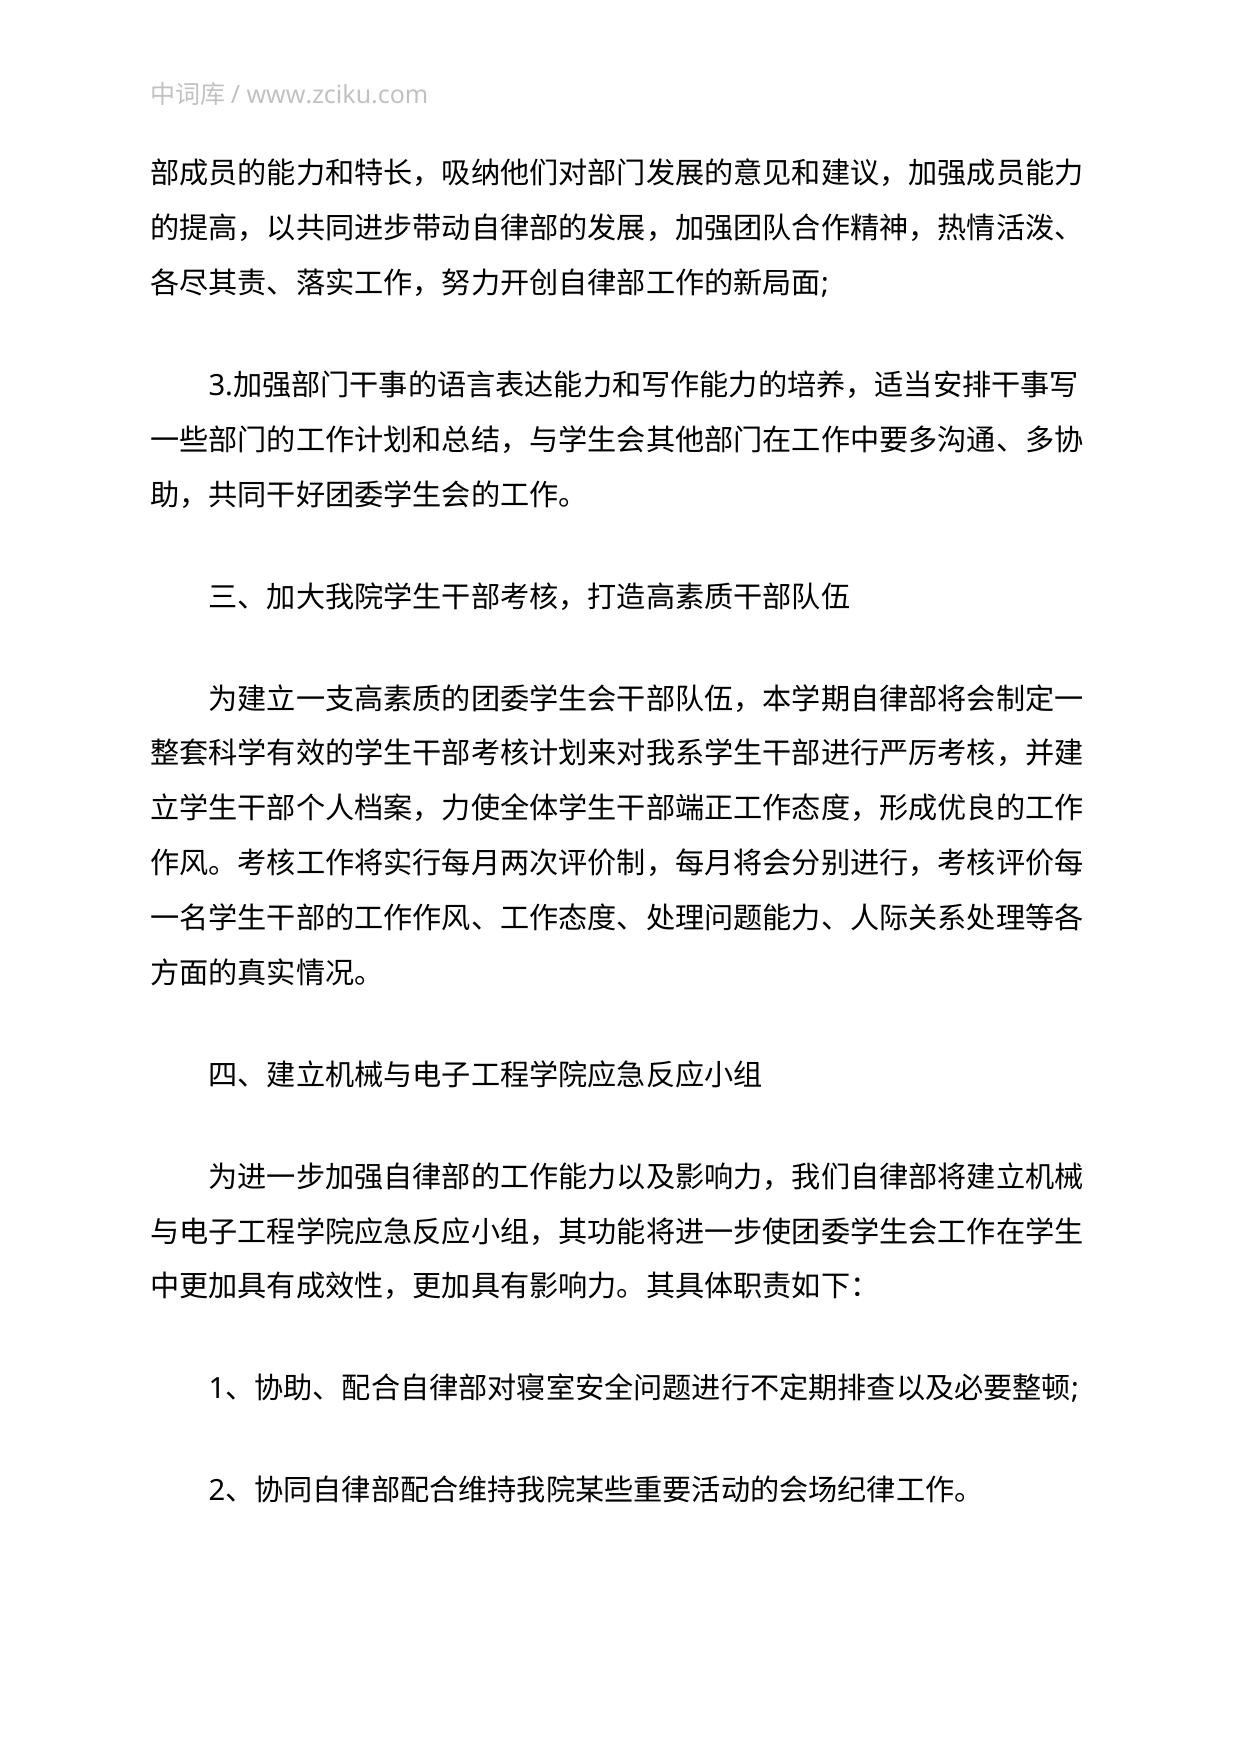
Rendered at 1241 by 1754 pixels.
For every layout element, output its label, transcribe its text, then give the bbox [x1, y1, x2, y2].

text 1、协助、配合自律部对寝室安全问题进行不定期排查以及必要整顿; [150, 1365, 1090, 1407]
text 为建立一支高素质的团委学生会干部队伍，本学期自律部将会制定一整套科学有效的学生干部考核计划来对我系学生干部进行严厉考核，并建立学生干部个人档案，力使全体学生干部端正工作态度，形成优良的工作作风。考核工作将实行每月两次评价制，每月将会分别进行，考核评价每一名学生干部的工作作风、工作态度、处理问题能力、人际关系处理等各方面的真实情况。 [150, 675, 1090, 992]
text 三、加大我院学生干部考核，打造高素质干部队伍 [150, 573, 1090, 616]
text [150, 150, 1090, 302]
text 四、建立机械与电子工程学院应急反应小组 [150, 1051, 1090, 1094]
text 为进一步加强自律部的工作能力以及影响力，我们自律部将建立机械与电子工程学院应急反应小组，其功能将进一步使团委学生会工作在学生中更加具有成效性，更加具有影响力。其具体职责如下： [150, 1153, 1090, 1305]
text 2、协同自律部配合维持我院某些重要活动的会场纪律工作。 [150, 1467, 1090, 1509]
text 3.加强部门干事的语言表达能力和写作能力的培养，适当安排干事写一些部门的工作计划和总结，与学生会其他部门在工作中要多沟通、多协助，共同干好团委学生会的工作。 [150, 362, 1090, 514]
